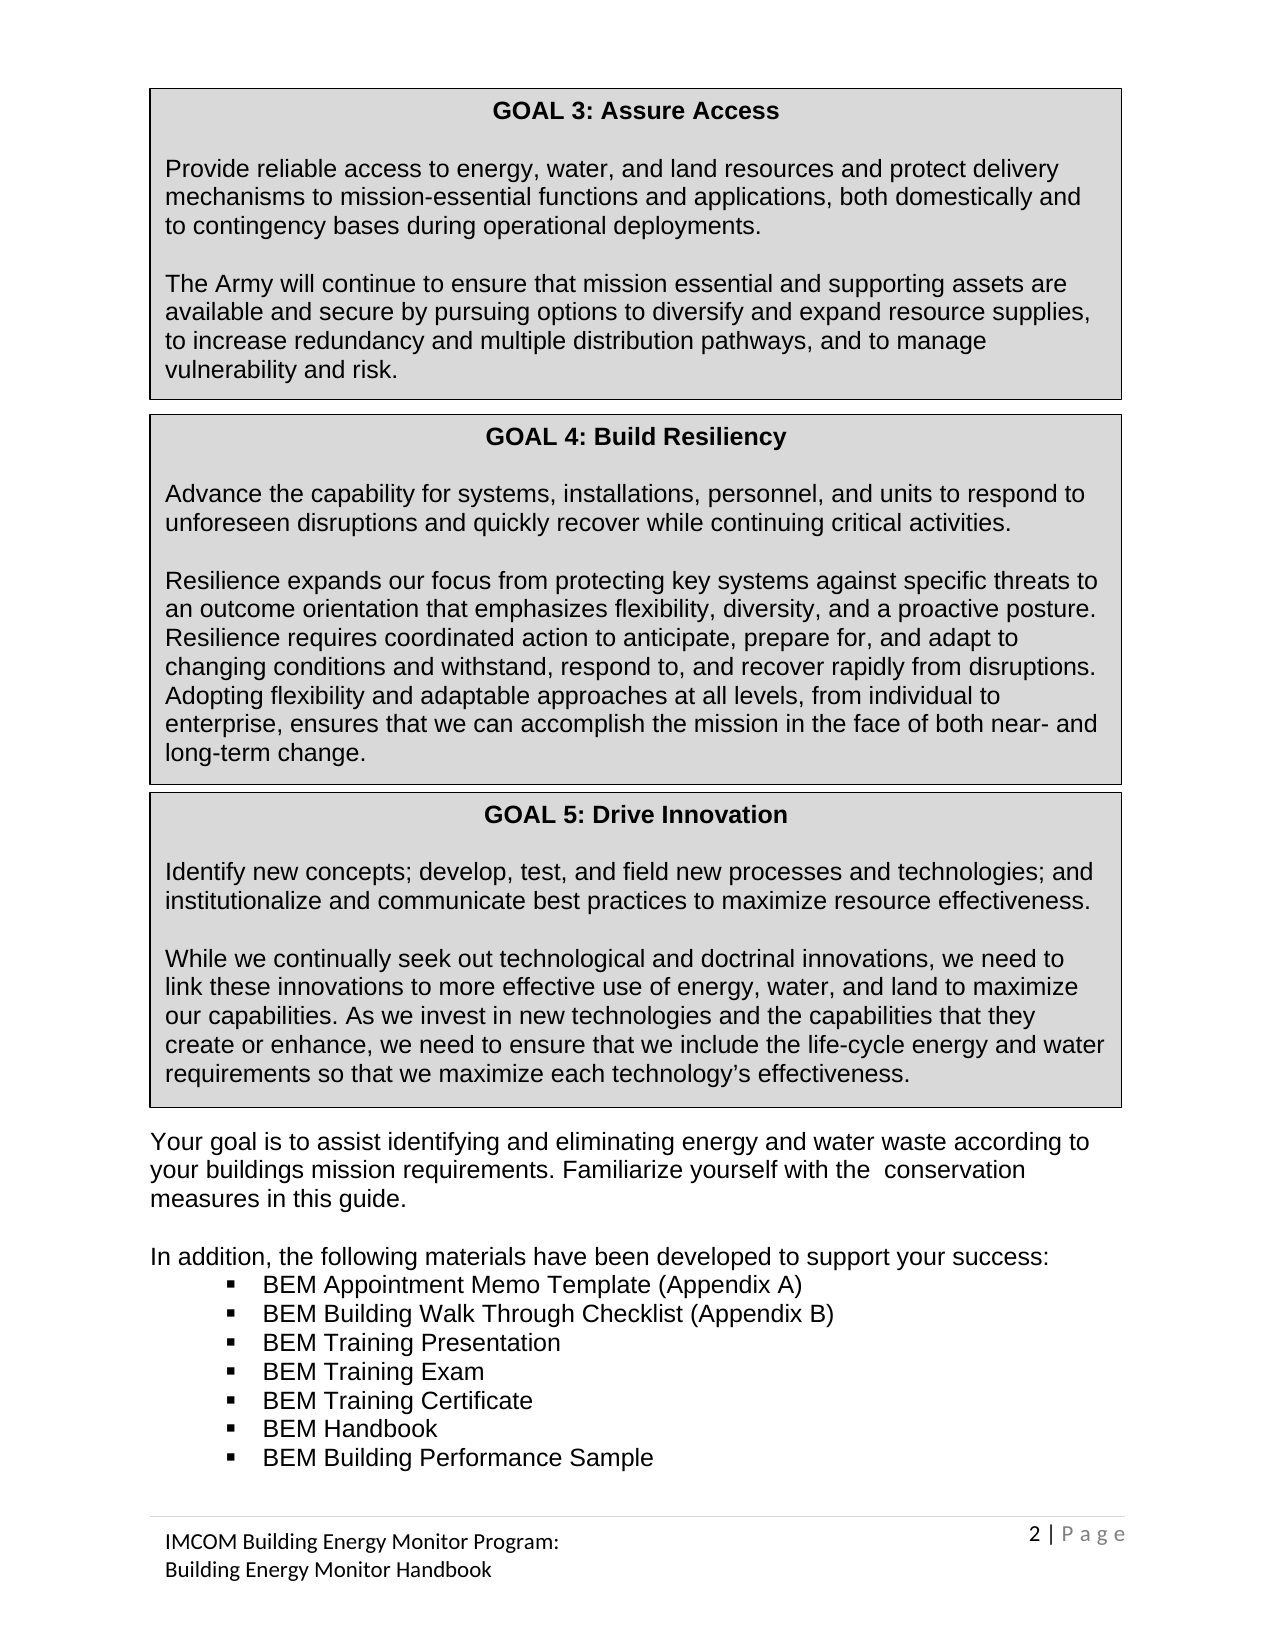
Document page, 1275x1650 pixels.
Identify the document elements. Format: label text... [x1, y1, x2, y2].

list BEM Training Exam [225, 1357, 1125, 1386]
list BEM Training Certificate [225, 1386, 1125, 1414]
list BEM Building Performance Sample [225, 1443, 1125, 1472]
text Your goal is to assist identifying and eliminating energy and water waste according to your buildings mission requirements. Familiarize yourself with the conservation measures in this guide. [150, 1126, 1125, 1213]
list BEM Handbook [225, 1414, 1125, 1443]
list BEM Building Walk Through Checklist (Appendix B) [225, 1299, 1125, 1328]
text In addition, the following materials have been developed to support your success: [150, 1241, 1125, 1270]
list BEM Training Presentation [225, 1328, 1125, 1357]
list BEM Appointment Memo Template (Appendix A) [225, 1270, 1125, 1299]
